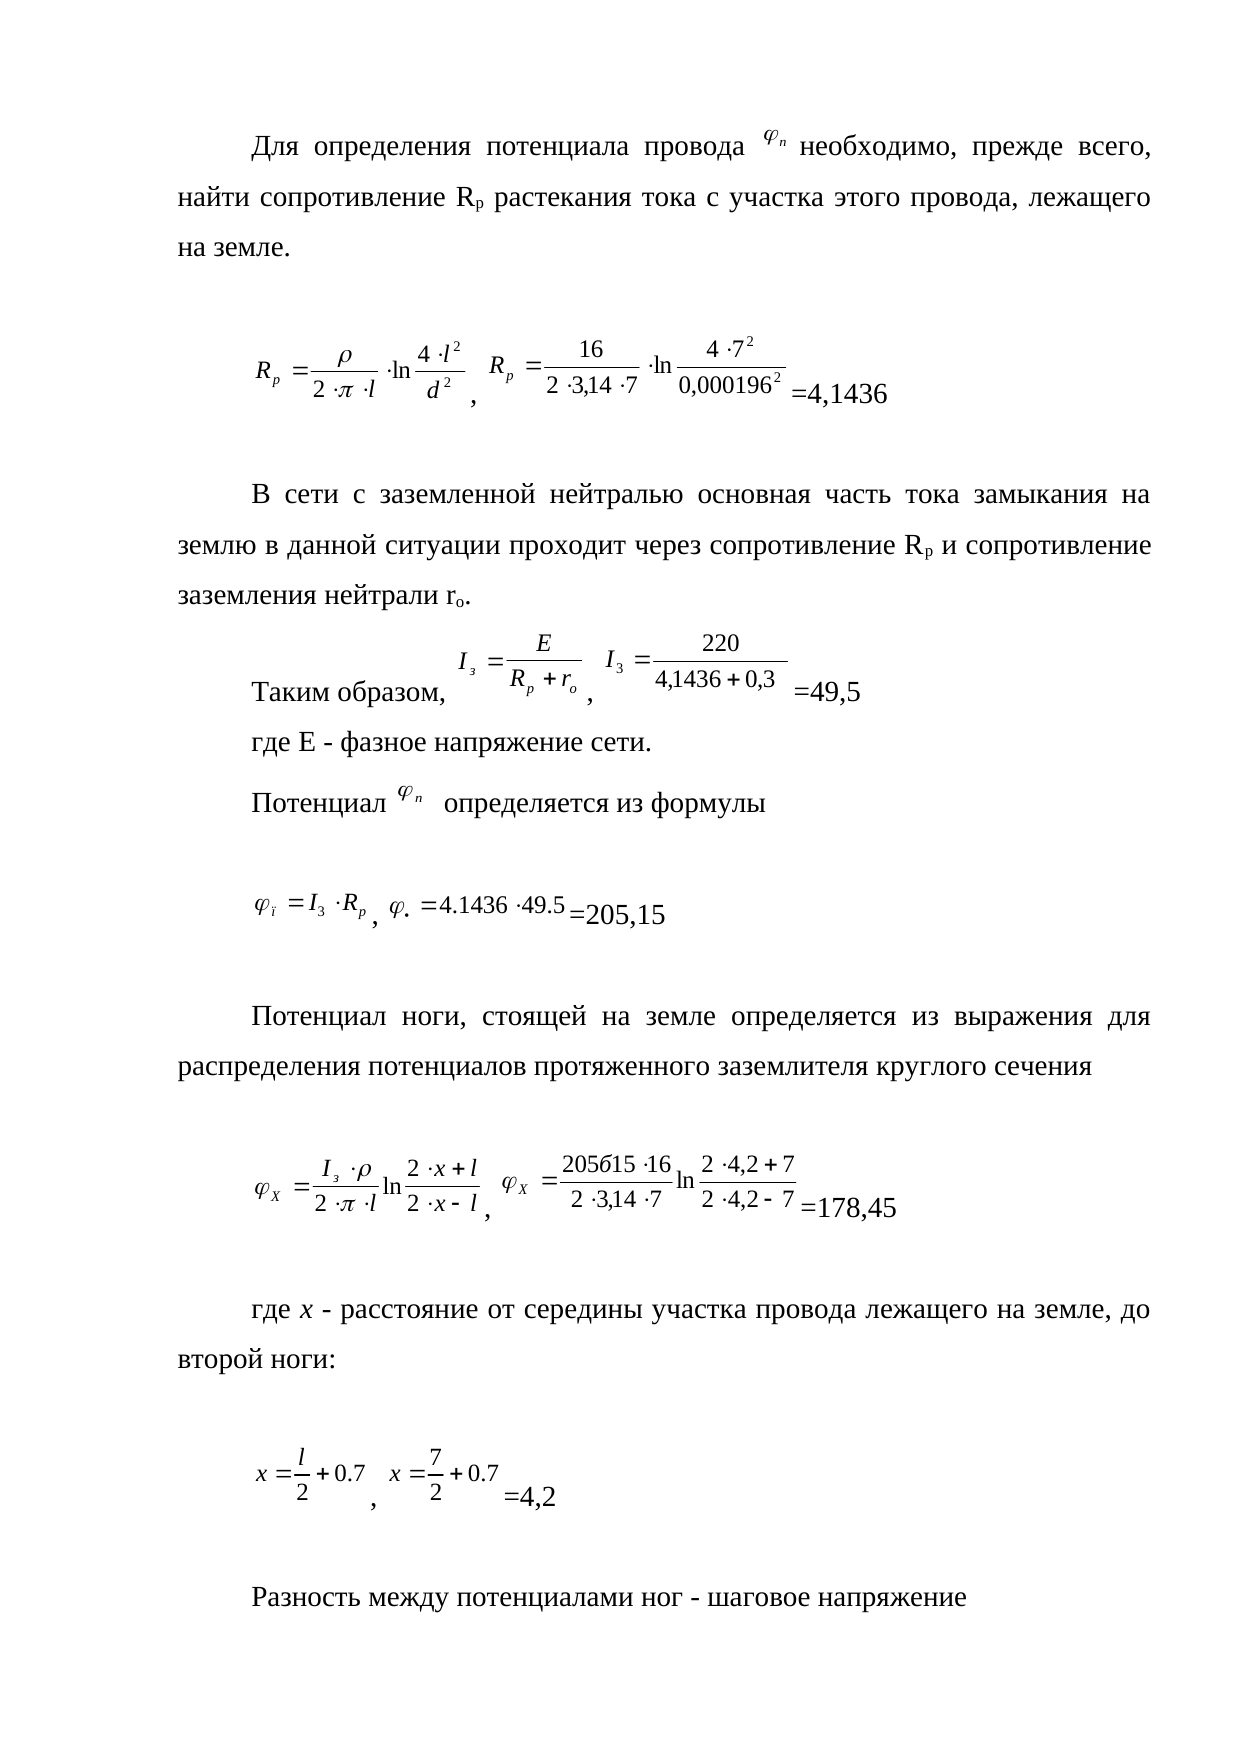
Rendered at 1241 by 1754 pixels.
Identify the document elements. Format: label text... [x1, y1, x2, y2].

text , =205,15 [177, 885, 1152, 931]
text Для определения потенциала провода необходимо, прежде всего, найти сопротивление Rp растекания тока с участка этого провода, лежащего на земле. [177, 118, 1152, 263]
text Потенциал определяется из формулы [177, 774, 1152, 818]
text , =178,45 [177, 1149, 1152, 1224]
text Потенциал ноги, стоящей на земле определяется из выражения для распределения потенциалов протяженного заземлителя круглого сечения [177, 998, 1152, 1082]
text В сети с заземленной нейтралью основная часть тока замыкания на землю в данной ситуации проходит через сопротивление Rp и сопротивление заземления нейтрали ro. [177, 477, 1152, 611]
text , =4,1436 [177, 330, 1152, 409]
text Таким образом, , =49,5 [177, 627, 1152, 707]
text Разность между потенциалами ног - шаговое напряжение [177, 1579, 1152, 1613]
text где x - расстояние от середины участка провода лежащего на земле, до второй ноги: [177, 1291, 1152, 1375]
text , =4,2 [177, 1442, 1152, 1512]
text где Е - фазное напряжение сети. [177, 724, 1152, 758]
